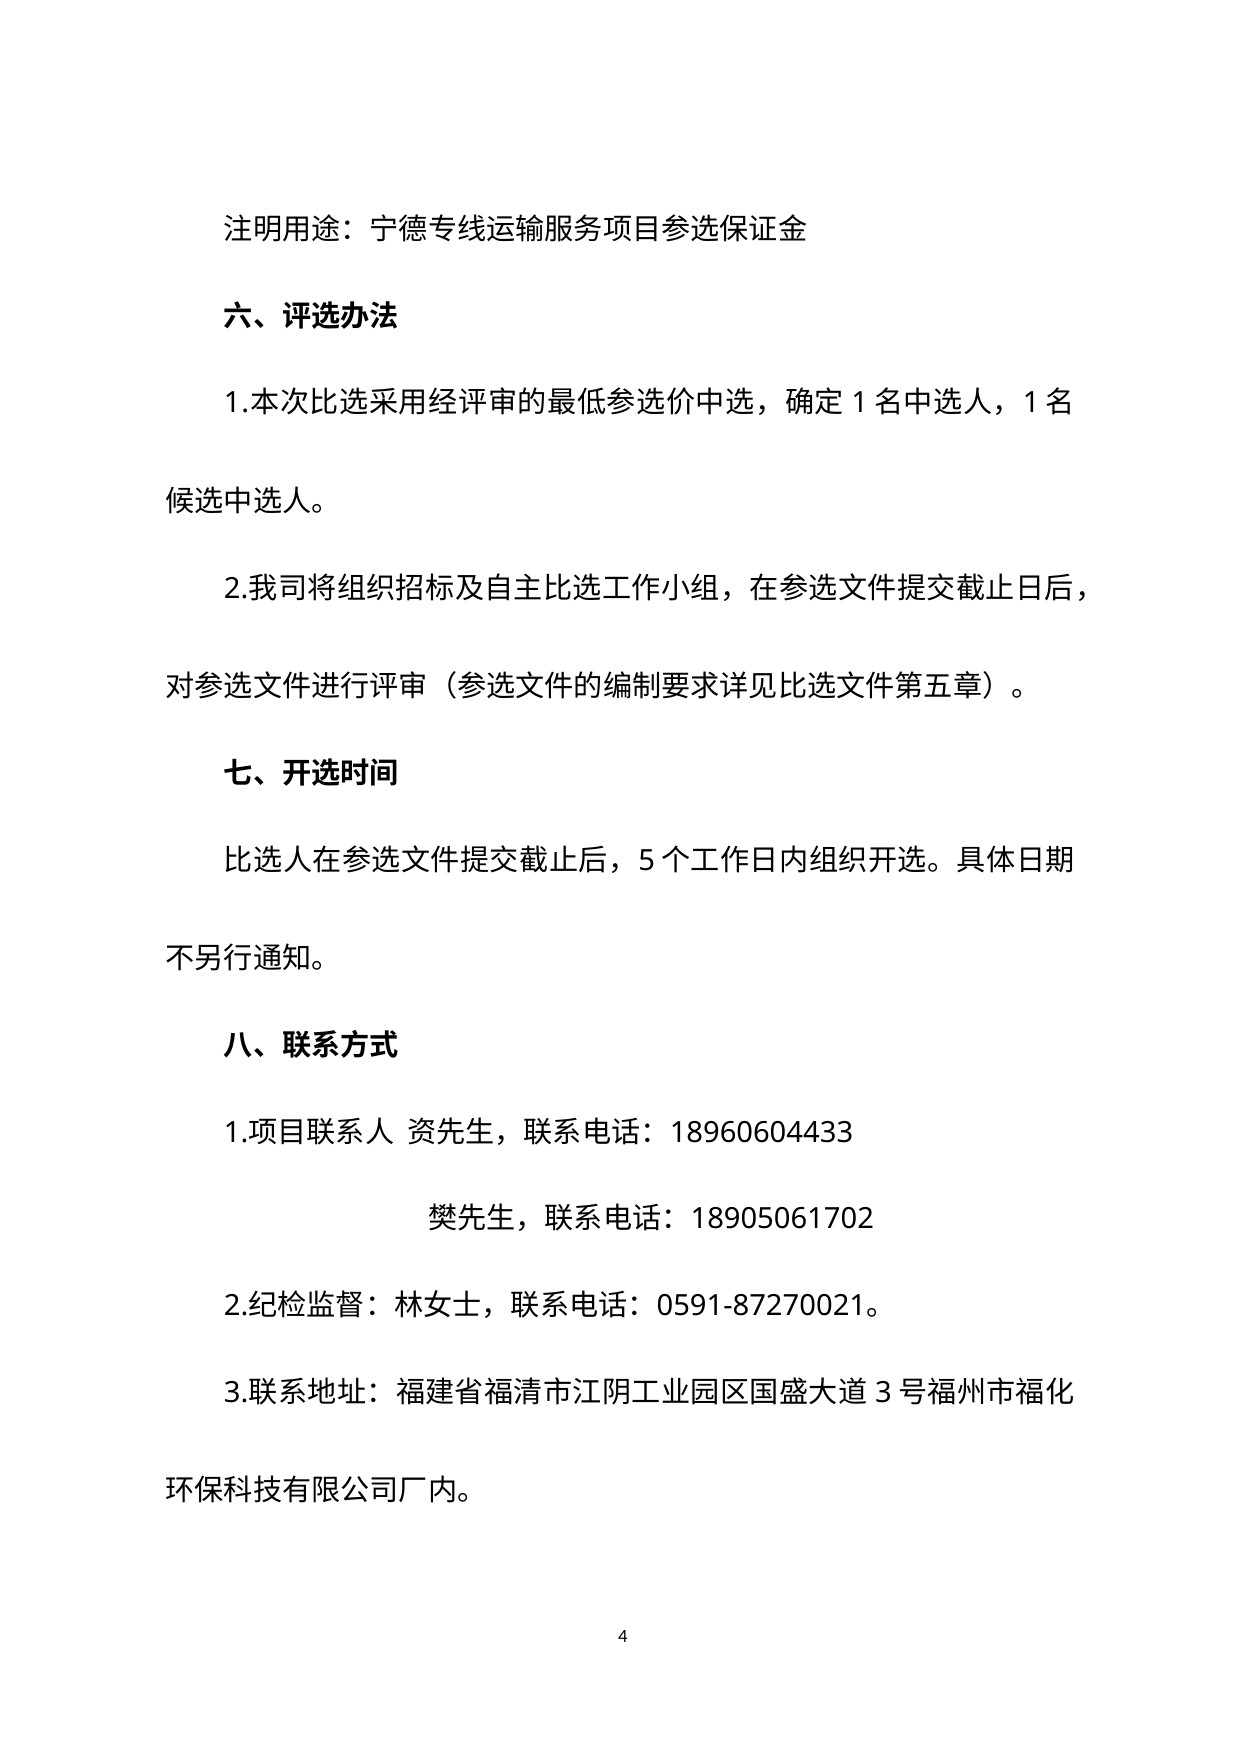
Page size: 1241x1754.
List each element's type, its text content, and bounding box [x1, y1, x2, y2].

text 3.联系地址：福建省福清市江阴工业园区国盛大道3号福州市福化环保科技有限公司厂内。 [165, 1357, 1075, 1521]
text 六、评选办法 [165, 281, 1075, 346]
text 七、开选时间 [165, 738, 1075, 803]
text 2.我司将组织招标及自主比选工作小组，在参选文件提交截止日后，对参选文件进行评审（参选文件的编制要求详见比选文件第五章）。 [165, 553, 1075, 717]
text 八、联系方式 [165, 1010, 1075, 1075]
text 1.项目联系人 资先生，联系电话：18960604433 [165, 1097, 1075, 1162]
text 2.纪检监督：林女士，联系电话：0591-87270021。 [165, 1270, 1075, 1336]
text 注明用途：宁德专线运输服务项目参选保证金 [165, 194, 1075, 259]
text 比选人在参选文件提交截止后，5个工作日内组织开选。具体日期不另行通知。 [165, 824, 1075, 989]
text 1.本次比选采用经评审的最低参选价中选，确定1名中选人，1名候选中选人。 [165, 367, 1075, 531]
text 樊先生，联系电话：18905061702 [165, 1183, 1075, 1249]
